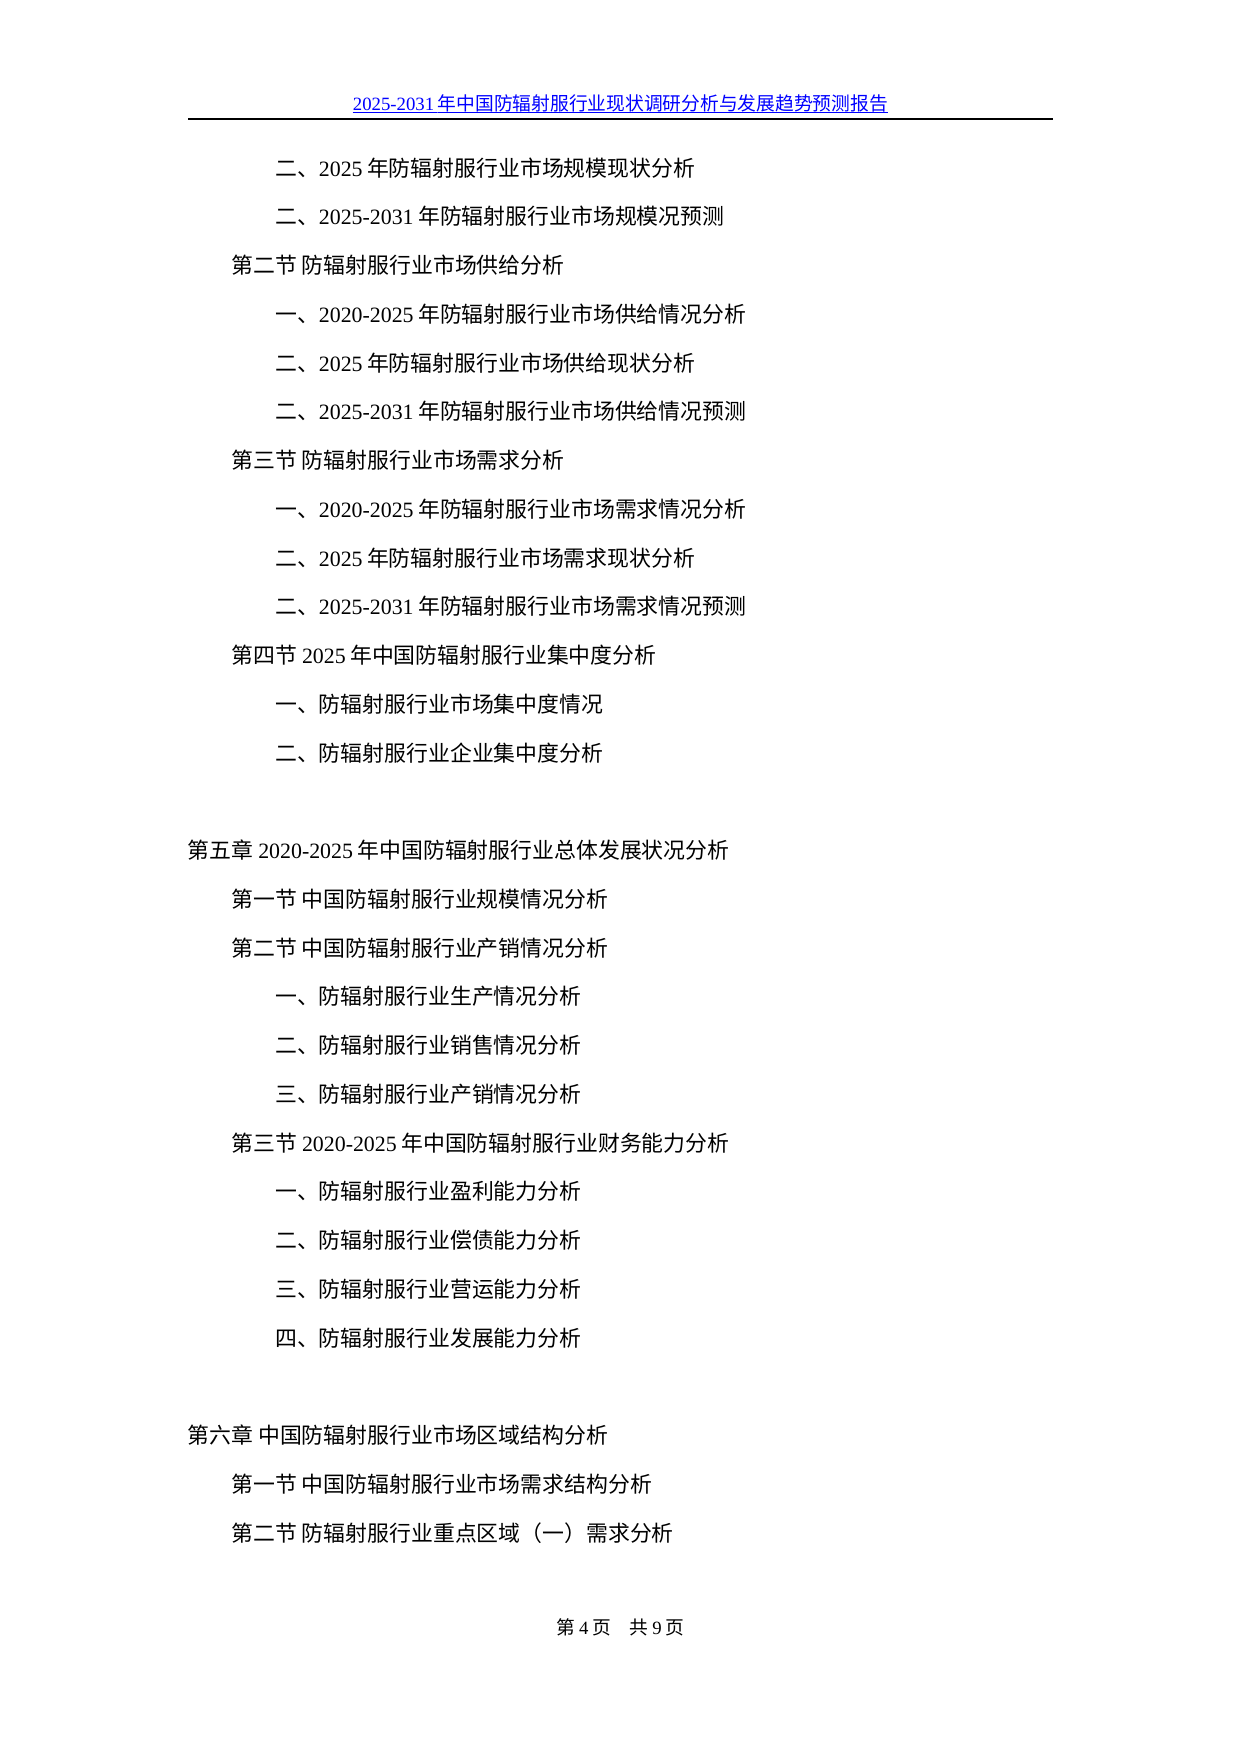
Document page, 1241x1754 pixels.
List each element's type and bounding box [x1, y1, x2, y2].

text [187, 150, 1053, 1548]
